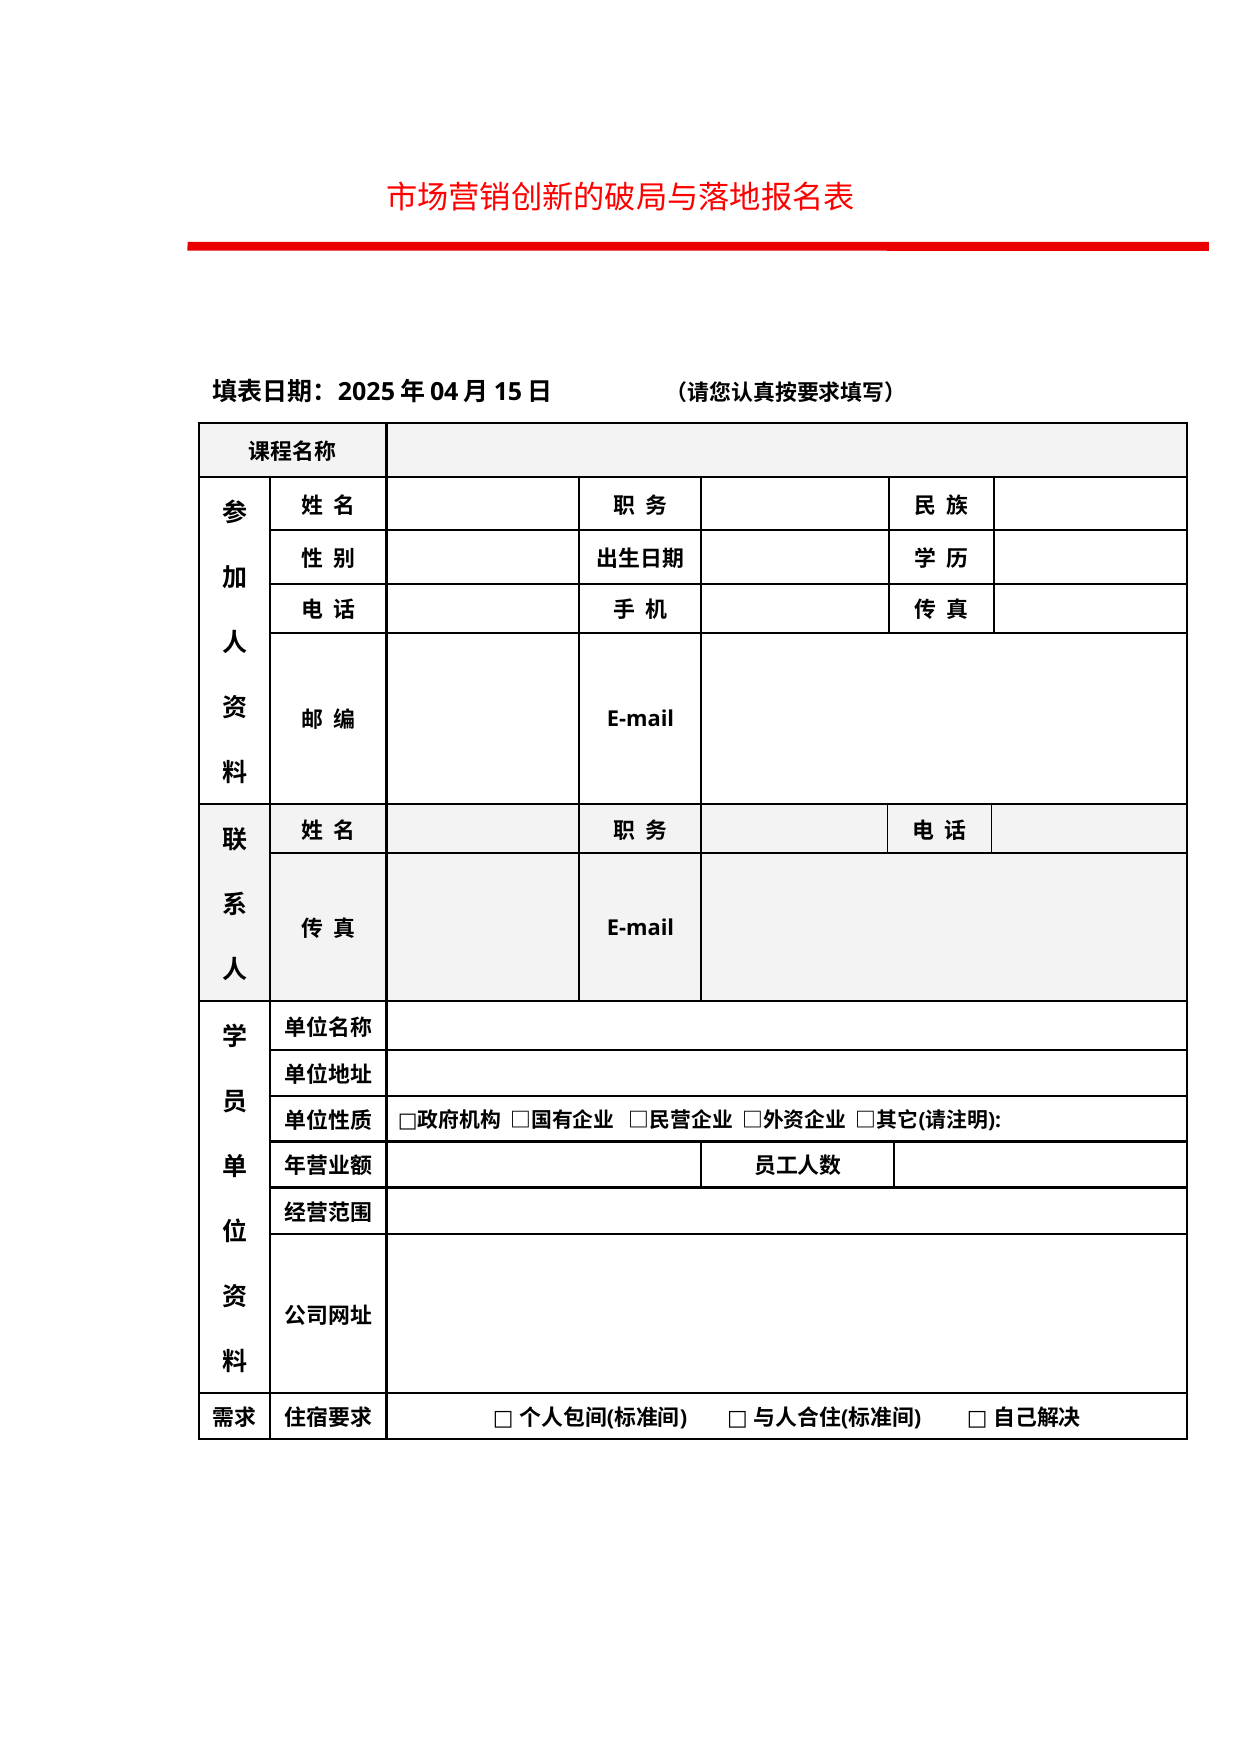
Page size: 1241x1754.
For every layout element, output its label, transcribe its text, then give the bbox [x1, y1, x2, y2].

table_cell [702, 854, 1186, 1000]
table_cell 性 别 [271, 531, 385, 582]
table_cell [388, 805, 578, 852]
table_cell [388, 1189, 1186, 1233]
table_cell [388, 585, 578, 632]
table_cell 电 话 [888, 805, 991, 852]
table_cell 出生日期 [580, 531, 700, 582]
table_cell 民 族 [890, 478, 993, 529]
table_cell 年营业额 [271, 1143, 385, 1186]
table_cell [388, 478, 578, 529]
table_cell E-mail [580, 854, 700, 1000]
table_cell 单位地址 [271, 1051, 385, 1095]
table_cell 公司网址 [271, 1235, 385, 1392]
table_cell [388, 634, 578, 803]
table_header [388, 424, 1186, 476]
table_cell 需求 [200, 1394, 269, 1438]
table_cell [388, 854, 578, 1000]
table_cell [388, 531, 578, 582]
table_cell 单位性质 [271, 1097, 385, 1140]
table_cell [702, 805, 887, 852]
table_cell [702, 531, 888, 582]
table_cell 学 历 [890, 531, 993, 582]
table_cell 传 真 [890, 585, 993, 632]
table_cell 电 话 [271, 585, 385, 632]
table_cell 姓 名 [271, 478, 385, 529]
table_cell 邮 编 [271, 634, 385, 803]
table_cell [702, 585, 888, 632]
table_cell [702, 478, 888, 529]
table_cell 职 务 [580, 478, 700, 529]
table_cell [388, 1051, 1186, 1095]
table_cell [995, 585, 1186, 632]
table_cell 联 系 人 [200, 805, 269, 1000]
table_cell 员工人数 [702, 1143, 893, 1186]
table_cell E-mail [580, 634, 700, 803]
table_cell [388, 1235, 1186, 1392]
table_cell [995, 531, 1186, 582]
table_cell [895, 1143, 1186, 1186]
table_cell □政府机构 □国有企业 □民营企业 □外资企业 □其它(请注明): [388, 1097, 1186, 1140]
table_cell 学 员 单 位 资 料 [200, 1002, 269, 1392]
table_cell 住宿要求 [271, 1394, 385, 1438]
table_cell [995, 478, 1186, 529]
table_cell [388, 1143, 700, 1186]
table_header 课程名称 [200, 424, 385, 476]
table_cell 姓 名 [271, 805, 385, 852]
table_cell [992, 805, 1186, 852]
table_cell 单位名称 [271, 1002, 385, 1049]
table_cell □ 个人包间(标准间) □ 与人合住(标准间) □ 自己解决 [388, 1394, 1186, 1438]
table_cell 经营范围 [271, 1189, 385, 1233]
text 市场营销创新的破局与落地报名表 [187, 162, 1053, 227]
table_cell [388, 1002, 1186, 1049]
table_cell [702, 634, 1186, 803]
table_cell 参加人资料 [200, 478, 269, 803]
table_cell 传 真 [271, 854, 385, 1000]
table_cell 手 机 [580, 585, 700, 632]
text 填表日期：2025年04月15日 （请您认真按要求填写） [187, 357, 1053, 422]
table_cell 职 务 [580, 805, 700, 852]
